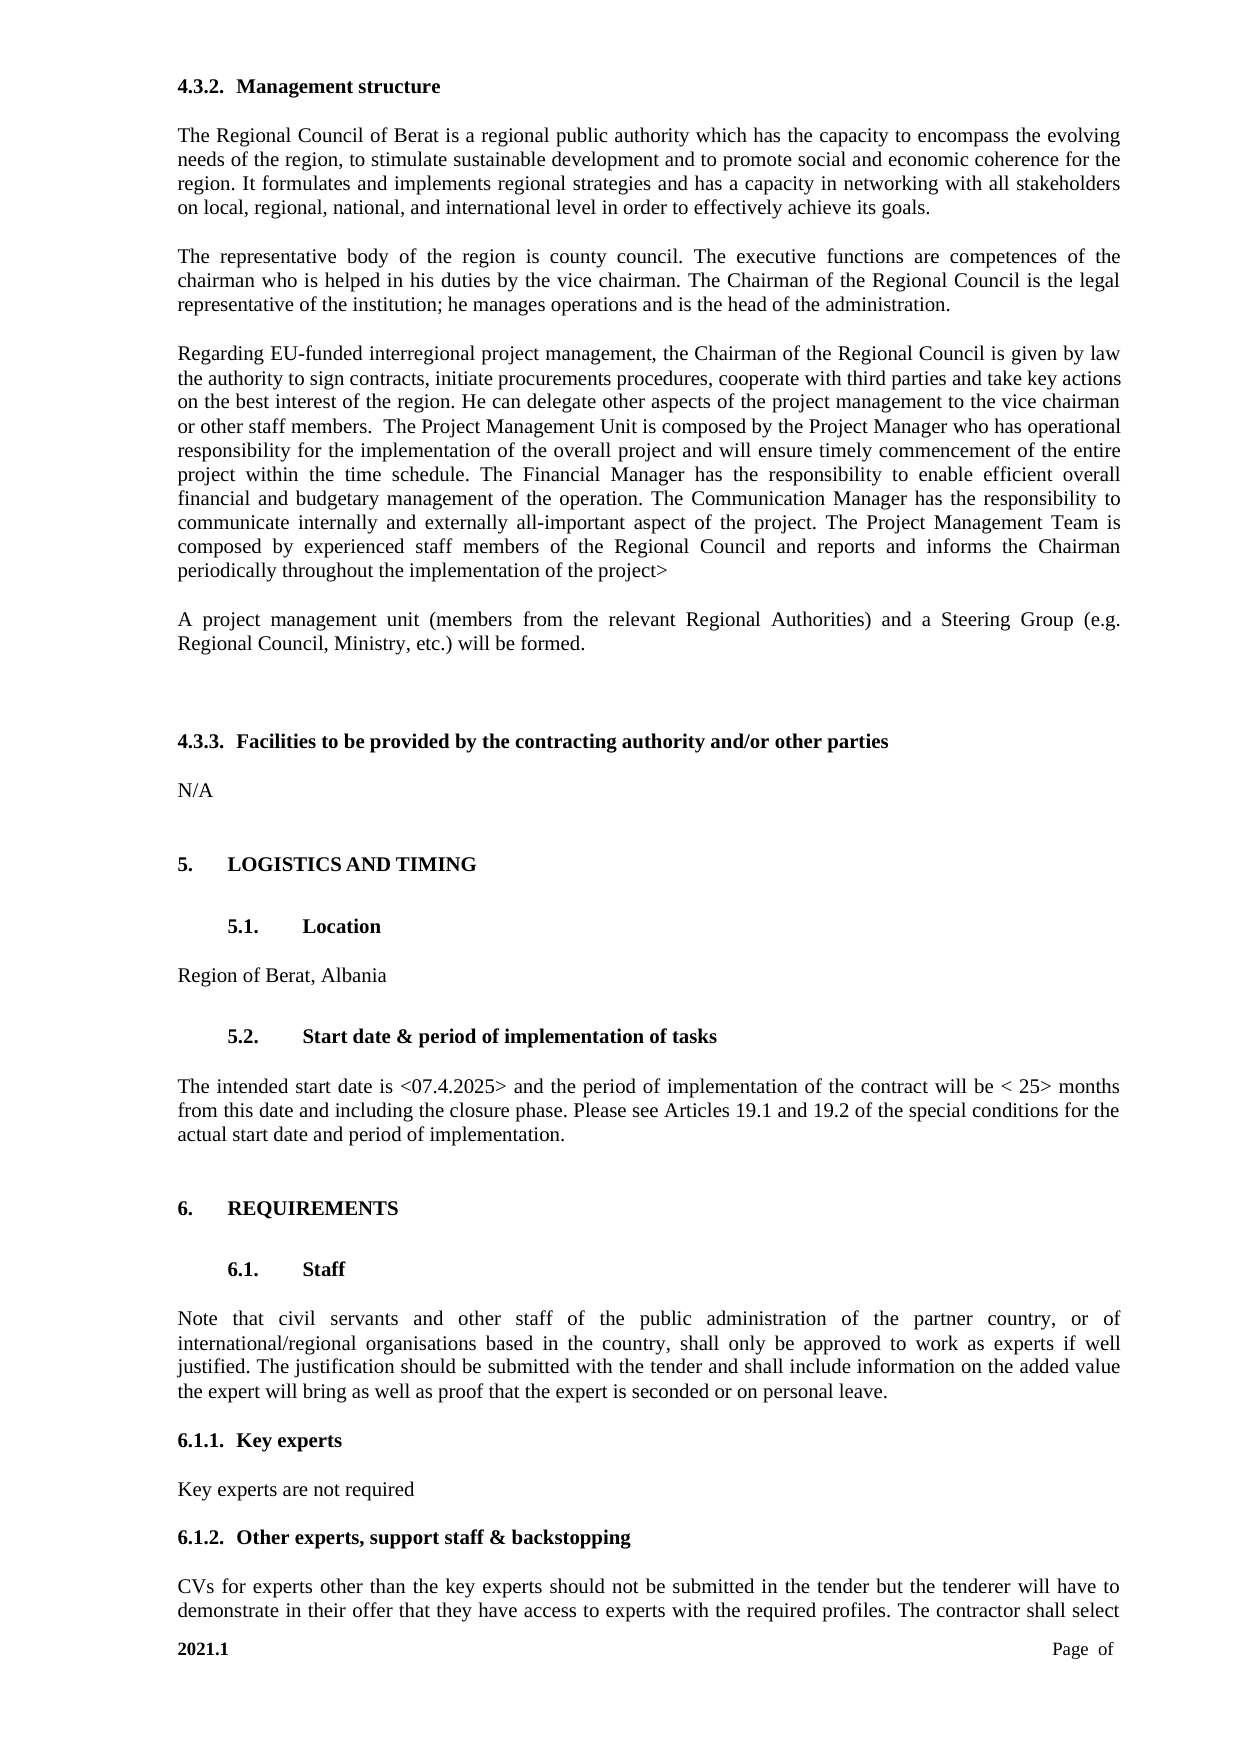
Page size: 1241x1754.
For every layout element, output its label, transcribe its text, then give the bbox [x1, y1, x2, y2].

text Key experts are not required [177, 1477, 1122, 1501]
subtitle Start date & period of implementation of tasks [227, 1024, 1122, 1048]
text Note that civil servants and other staff of the public administration of the partner country, or of international/regional organisations based in the country, shall only be approved to work as experts if well justified. The justification should be submitted with the tender and shall include information on the added value the expert will bring as well as proof that the expert is seconded or on personal leave. [177, 1306, 1122, 1403]
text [177, 1574, 1122, 1622]
text Regarding EU-funded interregional project management, the Chairman of the Regional Council is given by law the authority to sign contracts, initiate procurements procedures, cooperate with third parties and take key actions on the best interest of the region. He can delegate other aspects of the project management to the vice chairman or other staff members. The Project Management Unit is composed by the Project Manager who has operational responsibility for the implementation of the overall project and will ensure timely commencement of the entire project within the time schedule. The Financial Manager has the responsibility to enable efficient overall financial and budgetary management of the operation. The Communication Manager has the responsibility to communicate internally and externally all-important aspect of the project. The Project Management Team is composed by experienced staff members of the Regional Council and reports and informs the Chairman periodically throughout the implementation of the project> [177, 341, 1122, 582]
subtitle Other experts, support staff & backstopping [177, 1525, 1122, 1549]
subtitle REQUIREMENTS [177, 1196, 1122, 1220]
text The intended start date is <07.4.2025> and the period of implementation of the contract will be < 25> months from this date and including the closure phase. Please see Articles 19.1 and 19.2 of the special conditions for the actual start date and period of implementation. [177, 1073, 1122, 1146]
subtitle Staff [227, 1257, 1122, 1281]
text A project management unit (members from the relevant Regional Authorities) and a Steering Group (e.g. Regional Council, Ministry, etc.) will be formed. [177, 607, 1122, 655]
text The representative body of the region is county council. The executive functions are competences of the chairman who is helped in his duties by the vice chairman. The Chairman of the Regional Council is the legal representative of the institution; he manages operations and is the head of the administration. [177, 244, 1122, 316]
text The Regional Council of Berat is a regional public authority which has the capacity to encompass the evolving needs of the region, to stimulate sustainable development and to promote social and economic coherence for the region. It formulates and implements regional strategies and has a capacity in networking with all stakeholders on local, regional, national, and international level in order to effectively achieve its goals. [177, 123, 1122, 219]
subtitle Facilities to be provided by the contracting authority and/or other parties [177, 729, 1122, 753]
text N/A [177, 778, 1122, 802]
subtitle Key experts [177, 1428, 1122, 1452]
text Region of Berat, Albania [177, 963, 1122, 987]
subtitle Location [227, 914, 1122, 938]
subtitle LOGISTICS AND TIMING [177, 852, 1122, 876]
subtitle Management structure [177, 74, 1122, 98]
